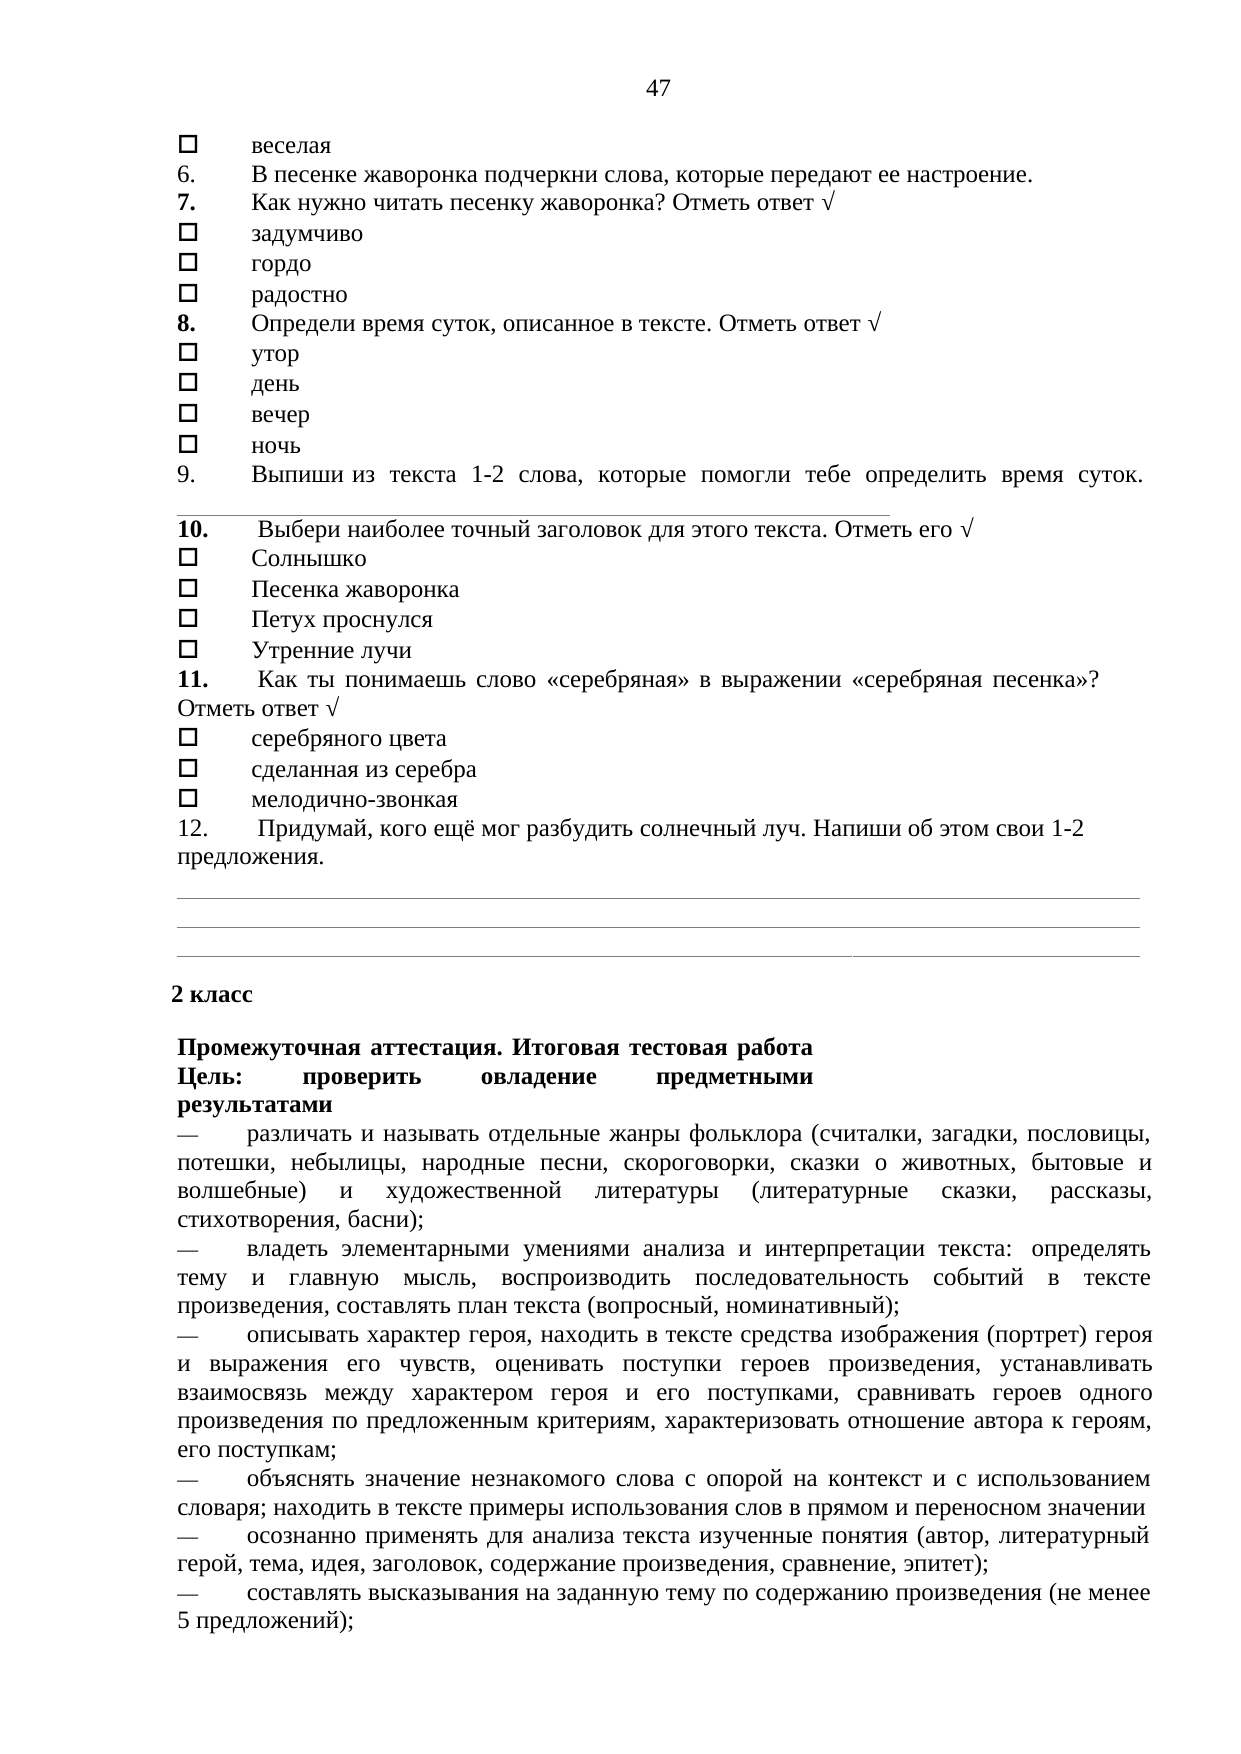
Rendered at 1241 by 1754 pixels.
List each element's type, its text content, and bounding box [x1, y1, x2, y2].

list Выпиши из текста 1-2 слова, которые помогли тебе определить время суток. [177, 459, 1194, 488]
list задумчиво [177, 217, 1194, 247]
list вечер [177, 398, 1194, 428]
list осознанно применять для анализа текста изученные понятия (автор, литературный герой, тема, идея, заголовок, содержание произведения, сравнение, эпитет); [177, 1521, 1151, 1577]
list веселая [177, 130, 1194, 159]
subtitle 2 класс [103, 979, 1194, 1008]
list Как ты понимаешь слово «серебряная» в выражении «серебряная песенка»? Отметь ответ √ [177, 664, 1151, 722]
list утор [177, 337, 1194, 367]
list Определи время суток, описанное в тексте. Отметь ответ √ [177, 308, 1194, 337]
list описывать характер героя, находить в тексте средства изображения (портрет) героя и выражения его чувств, оценивать поступки героев произведения, устанавливать взаимосвязь между характером героя и его поступками, сравнивать героев одного произведения по предложенным критериям, характеризовать отношение автора к героям, его поступкам; [177, 1319, 1153, 1463]
list владеть элементарными умениями анализа и интерпретации текста: определять тему и главную мысль, воспроизводить последовательность событий в тексте произведения, составлять план текста (вопросный, номинативный); [177, 1233, 1151, 1319]
list В песенке жаворонка подчеркни слова, которые передают ее настроение. [177, 159, 1194, 188]
list Солнышко [177, 542, 1194, 573]
list Песенка жаворонка [177, 573, 1194, 603]
list составлять высказывания на заданную тему по содержанию произведения (не менее 5 предложений); [177, 1578, 1151, 1634]
list мелодично-звонкая [177, 783, 1194, 813]
list Придумай, кого ещё мог разбудить солнечный луч. Напиши об этом свои 1-2 предложения. [177, 813, 1153, 870]
list гордо [177, 247, 1194, 278]
list Как нужно читать песенку жаворонка? Отметь ответ √ [177, 188, 1194, 216]
list Выбери наиболее точный заголовок для этого текста. Отметь его √ [177, 511, 1194, 542]
list сделанная из серебра [177, 752, 1194, 783]
list серебряного цвета [177, 722, 1194, 752]
list объяснять значение незнакомого слова с опорой на контекст и с использованием словаря; находить в тексте примеры использования слов в прямом и переносном значении [177, 1463, 1151, 1520]
list ночь [177, 429, 1194, 459]
list Утренние лучи [177, 634, 1194, 664]
list радостно [177, 278, 1194, 308]
list день [177, 367, 1194, 398]
text Промежуточная аттестация. Итоговая тестовая работа Цель: проверить овладение предметными результатами [177, 1033, 813, 1118]
list Петух проснулся [177, 603, 1194, 634]
list различать и называть отдельные жанры фольклора (считалки, загадки, пословицы, потешки, небылицы, народные песни, скороговорки, сказки о животных, бытовые и волшебные) и художественной литературы (литературные сказки, рассказы, стихотворения, басни); [177, 1118, 1152, 1233]
